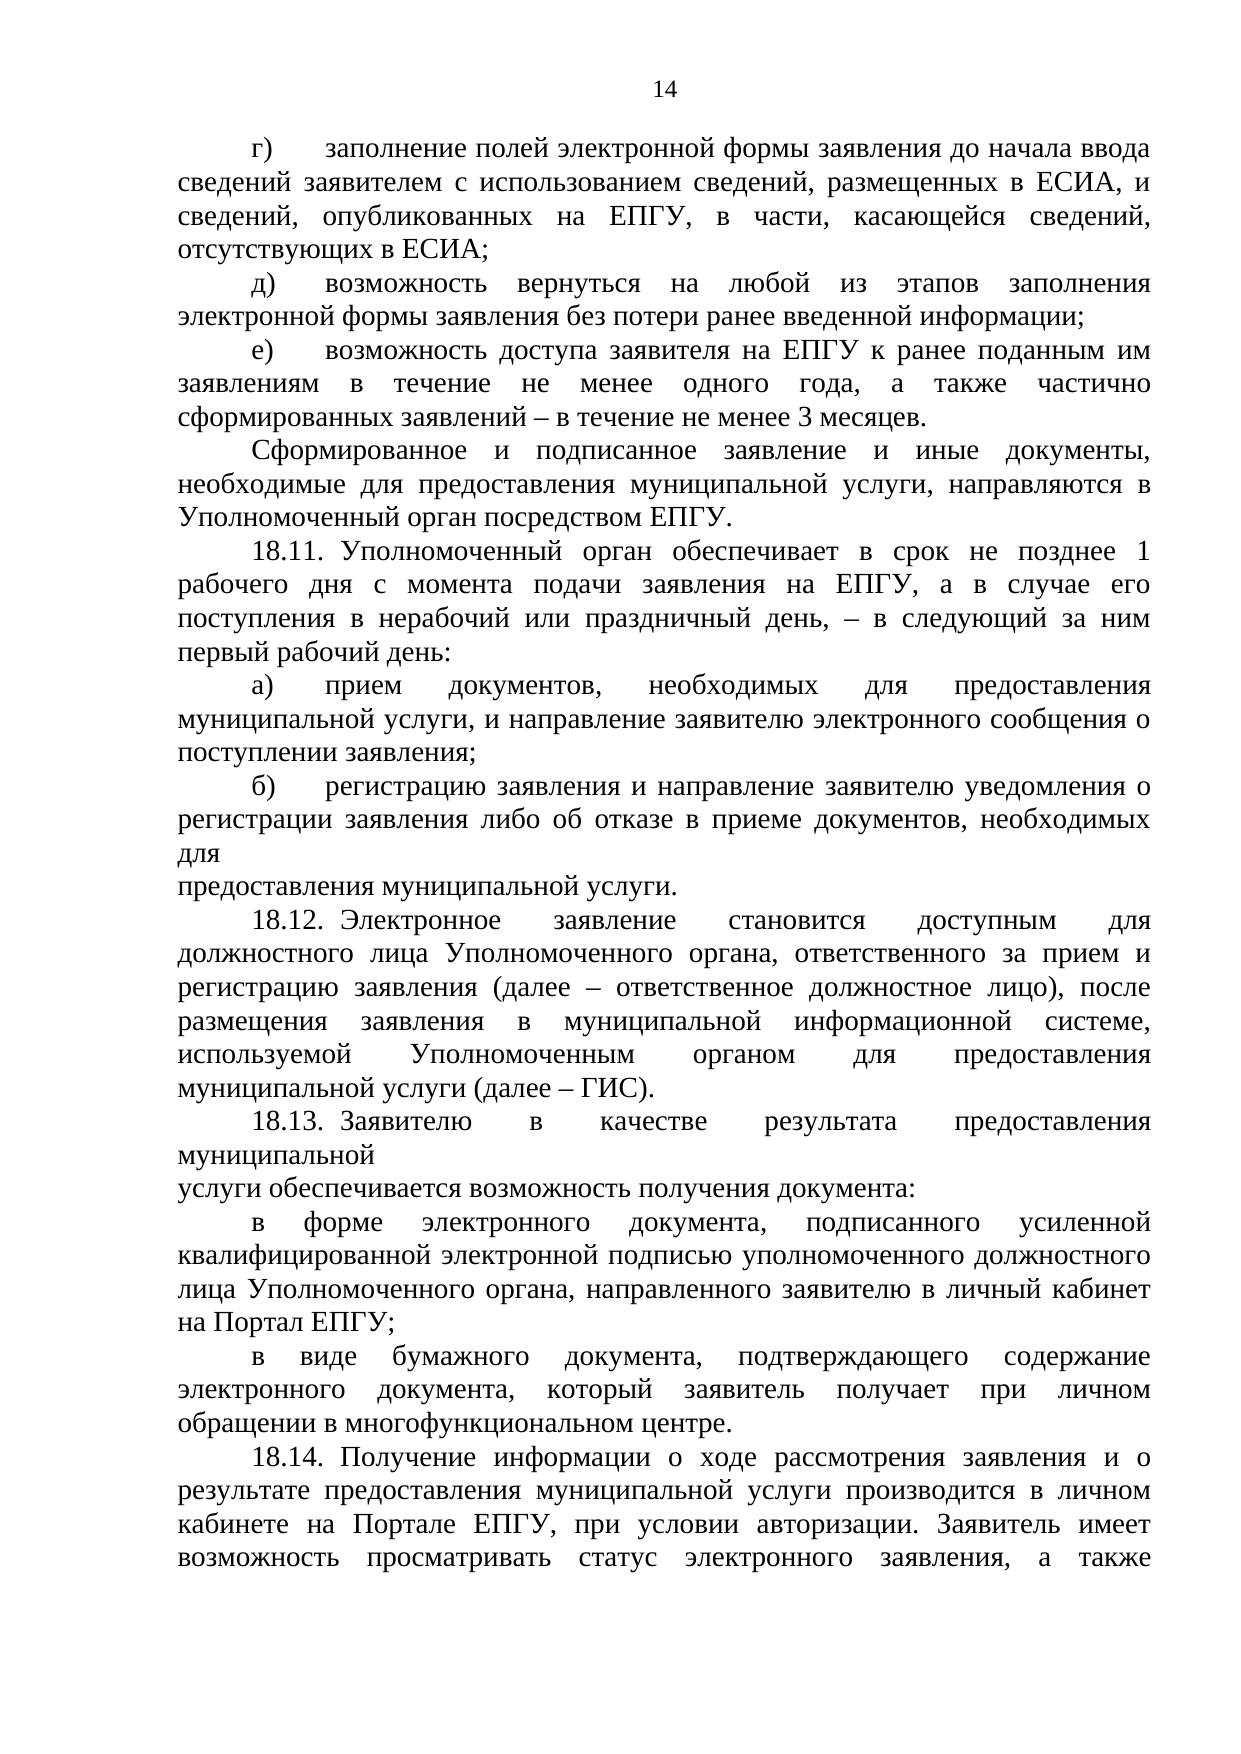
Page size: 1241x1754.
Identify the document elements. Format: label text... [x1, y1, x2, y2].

text 18.11. Уполномоченный орган обеспечивает в срок не позднее 1 рабочего дня с момента подачи заявления на ЕПГУ, а в случае его поступления в нерабочий или праздничный день, – в следующий за ним первый рабочий день: [177, 533, 1152, 667]
text 18.12. Электронное заявление становится доступным для должностного лица Уполномоченного органа, ответственного за прием и регистрацию заявления (далее – ответственное должностное лицо), после размещения заявления в муниципальной информационной системе, используемой Уполномоченным органом для предоставления муниципальной услуги (далее – ГИС). [177, 902, 1152, 1103]
text г) заполнение полей электронной формы заявления до начала ввода сведений заявителем с использованием сведений, размещенных в ЕСИА, и сведений, опубликованных на ЕПГУ, в части, касающейся сведений, отсутствующих в ЕСИА; [177, 131, 1152, 265]
text е) возможность доступа заявителя на ЕПГУ к ранее поданным им заявлениям в течение не менее одного года, а также частично сформированных заявлений – в течение не менее 3 месяцев. [177, 332, 1152, 432]
text в форме электронного документа, подписанного усиленной квалифицированной электронной подписью уполномоченного должностного лица Уполномоченного органа, направленного заявителю в личный кабинет на Портал ЕПГУ; [177, 1204, 1152, 1338]
text Сформированное и подписанное заявление и иные документы, необходимые для предоставления муниципальной услуги, направляются в Уполномоченный орган посредством ЕПГУ. [177, 432, 1152, 533]
text в виде бумажного документа, подтверждающего содержание электронного документа, который заявитель получает при личном обращении в многофункциональном центре. [177, 1338, 1152, 1439]
text а) прием документов, необходимых для предоставления муниципальной услуги, и направление заявителю электронного сообщения о поступлении заявления; [177, 667, 1152, 768]
text д) возможность вернуться на любой из этапов заполнения электронной формы заявления без потери ранее введенной информации; [177, 265, 1152, 332]
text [177, 1439, 1152, 1573]
text 18.13. Заявителю в качестве результата предоставления муниципальной услуги обеспечивается возможность получения документа: [177, 1103, 1152, 1204]
text б) регистрацию заявления и направление заявителю уведомления о регистрации заявления либо об отказе в приеме документов, необходимых для предоставления муниципальной услуги. [177, 768, 1152, 902]
